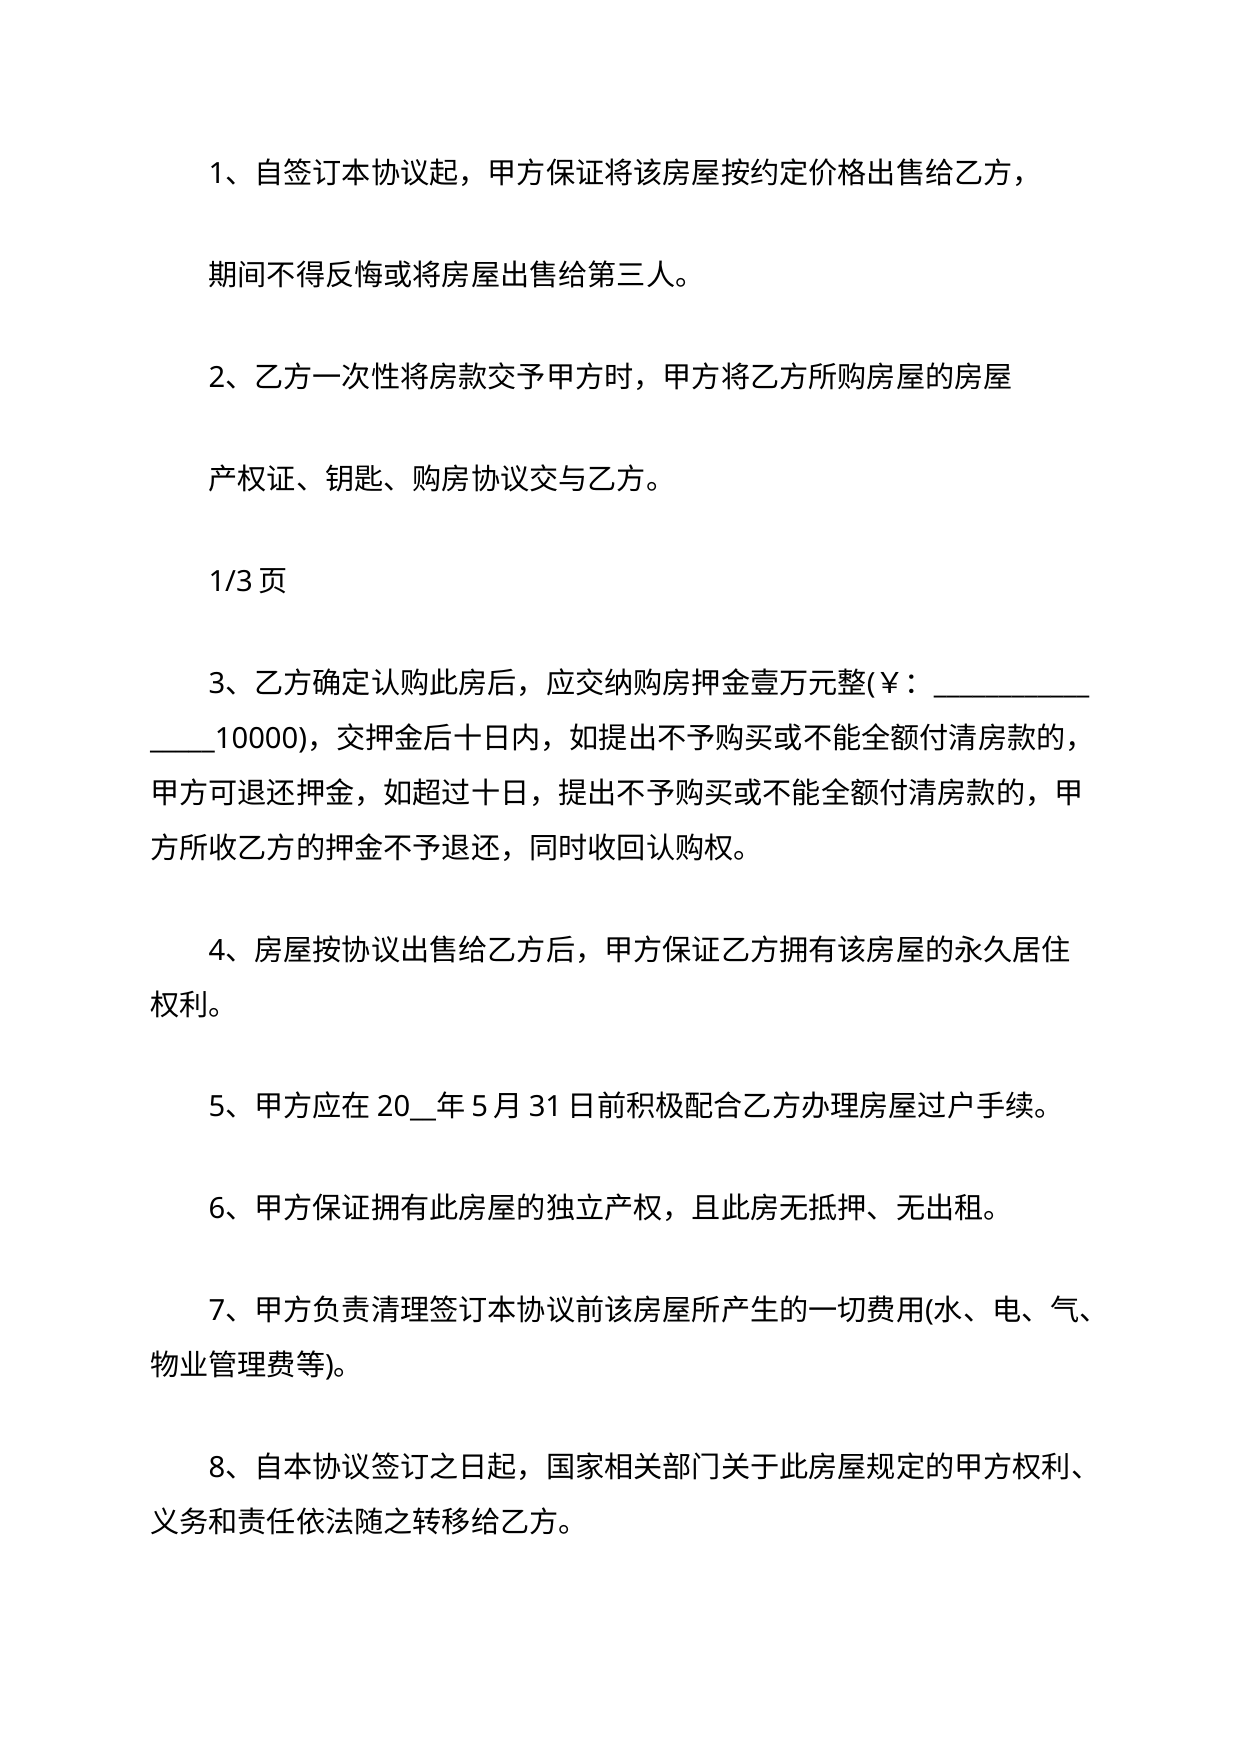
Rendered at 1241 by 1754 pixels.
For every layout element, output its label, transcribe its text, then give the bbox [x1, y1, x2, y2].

text 3、乙方确定认购此房后，应交纳购房押金壹万元整(￥：_________________10000)，交押金后十日内，如提出不予购买或不能全额付清房款的，甲方可退还押金，如超过十日，提出不予购买或不能全额付清房款的，甲方所收乙方的押金不予退还，同时收回认购权。 [150, 659, 1090, 867]
text 8、自本协议签订之日起，国家相关部门关于此房屋规定的甲方权利、义务和责任依法随之转移给乙方。 [150, 1444, 1090, 1541]
text 1/3页 [150, 557, 1090, 600]
text 7、甲方负责清理签订本协议前该房屋所产生的一切费用(水、电、气、物业管理费等)。 [150, 1287, 1090, 1384]
text 产权证、钥匙、购房协议交与乙方。 [150, 456, 1090, 498]
text 2、乙方一次性将房款交予甲方时，甲方将乙方所购房屋的房屋 [150, 354, 1090, 396]
text 1、自签订本协议起，甲方保证将该房屋按约定价格出售给乙方， [150, 150, 1090, 192]
text 4、房屋按协议出售给乙方后，甲方保证乙方拥有该房屋的永久居住权利。 [150, 926, 1090, 1023]
text 期间不得反悔或将房屋出售给第三人。 [150, 252, 1090, 294]
text 6、甲方保证拥有此房屋的独立产权，且此房无抵押、无出租。 [150, 1185, 1090, 1227]
text 5、甲方应在20__年5月31日前积极配合乙方办理房屋过户手续。 [150, 1083, 1090, 1125]
